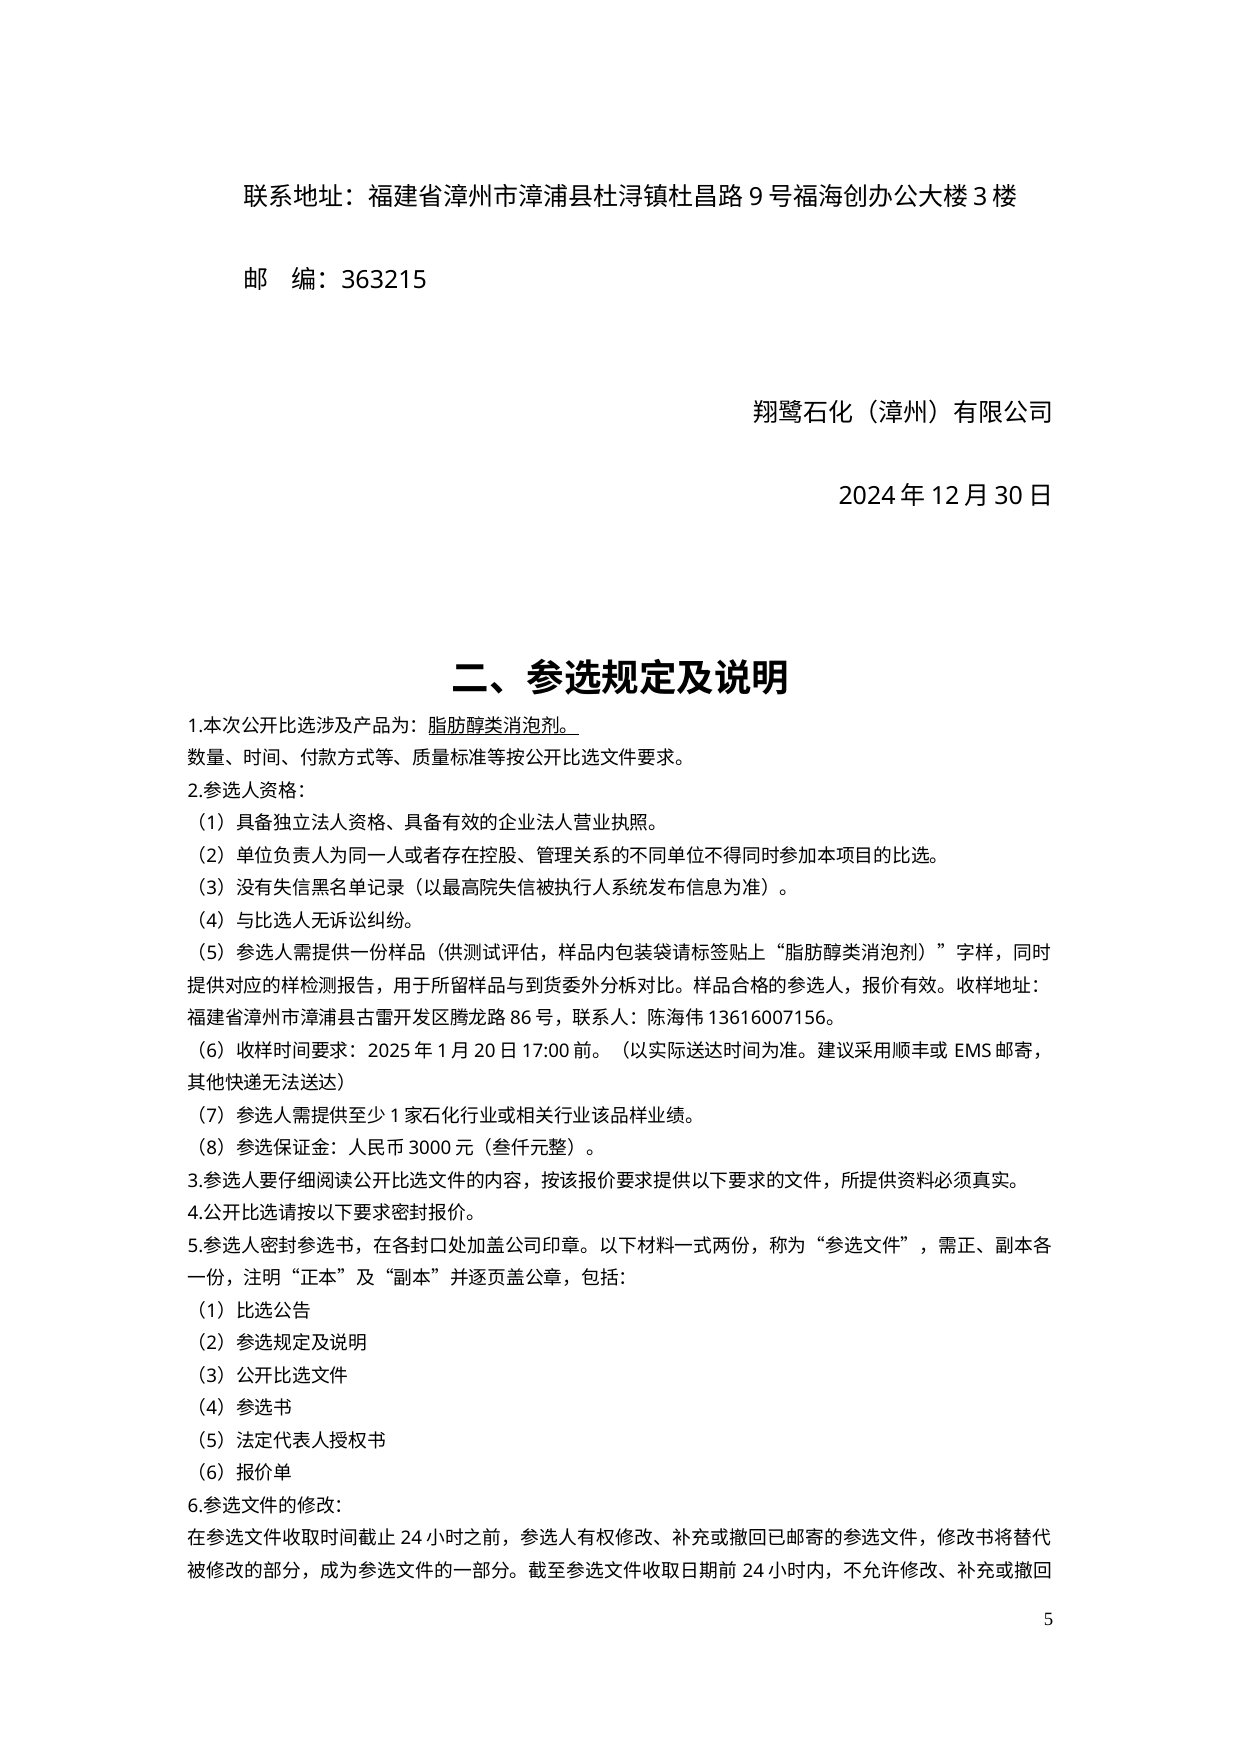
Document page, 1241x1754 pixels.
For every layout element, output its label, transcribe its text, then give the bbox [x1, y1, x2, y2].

text （3）公开比选文件 [187, 1358, 1053, 1390]
text （6）报价单 [187, 1455, 1053, 1488]
text （1）比选公告 [187, 1293, 1053, 1325]
text （5）法定代表人授权书 [187, 1423, 1053, 1455]
text （3）没有失信黑名单记录（以最高院失信被执行人系统发布信息为准）。 [187, 870, 1053, 903]
text （2）参选规定及说明 [187, 1325, 1053, 1358]
text （7）参选人需提供至少1家石化行业或相关行业该品样业绩。 [187, 1098, 1053, 1130]
text 翔鹭石化（漳州）有限公司 [225, 378, 1053, 443]
text （4）参选书 [187, 1390, 1053, 1423]
text 6.参选文件的修改： [187, 1488, 1053, 1520]
text （5）参选人需提供一份样品（供测试评估，样品内包装袋请标签贴上“脂肪醇类消泡剂）”字样，同时提供对应的样检测报告，用于所留样品与到货委外分柝对比。样品合格的参选人，报价有效。收样地址：福建省漳州市漳浦县古雷开发区腾龙路86号，联系人：陈海伟13616007156。 [187, 935, 1053, 1033]
text 联系地址：福建省漳州市漳浦县杜浔镇杜昌路9号福海创办公大楼3楼 [225, 162, 1053, 227]
text （1）具备独立法人资格、具备有效的企业法人营业执照。 [187, 805, 1053, 838]
text 4.公开比选请按以下要求密封报价。 [187, 1195, 1053, 1228]
text （6）收样时间要求：2025年1月20日17:00前。（以实际送达时间为准。建议采用顺丰或EMS邮寄，其他快递无法送达） [187, 1033, 1053, 1098]
text （4）与比选人无诉讼纠纷。 [187, 903, 1053, 935]
text 2024年12月30日 [225, 461, 1053, 526]
text 邮 编：363215 [225, 245, 1053, 310]
text （8）参选保证金：人民币3000元（叁仟元整）。 [187, 1130, 1053, 1163]
text 数量、时间、付款方式等、质量标准等按公开比选文件要求。 [187, 740, 1053, 773]
text 5.参选人密封参选书，在各封口处加盖公司印章。以下材料一式两份，称为“参选文件”，需正、副本各一份，注明“正本”及“副本”并逐页盖公章，包括： [187, 1228, 1053, 1293]
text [187, 1520, 1053, 1585]
text 2.参选人资格： [187, 773, 1053, 805]
text 1.本次公开比选涉及产品为：脂肪醇类消泡剂。 [187, 708, 1053, 740]
text （2）单位负责人为同一人或者存在控股、管理关系的不同单位不得同时参加本项目的比选。 [187, 838, 1053, 870]
text 3.参选人要仔细阅读公开比选文件的内容，按该报价要求提供以下要求的文件，所提供资料必须真实。 [187, 1163, 1053, 1195]
text 二、参选规定及说明 [187, 643, 1053, 708]
